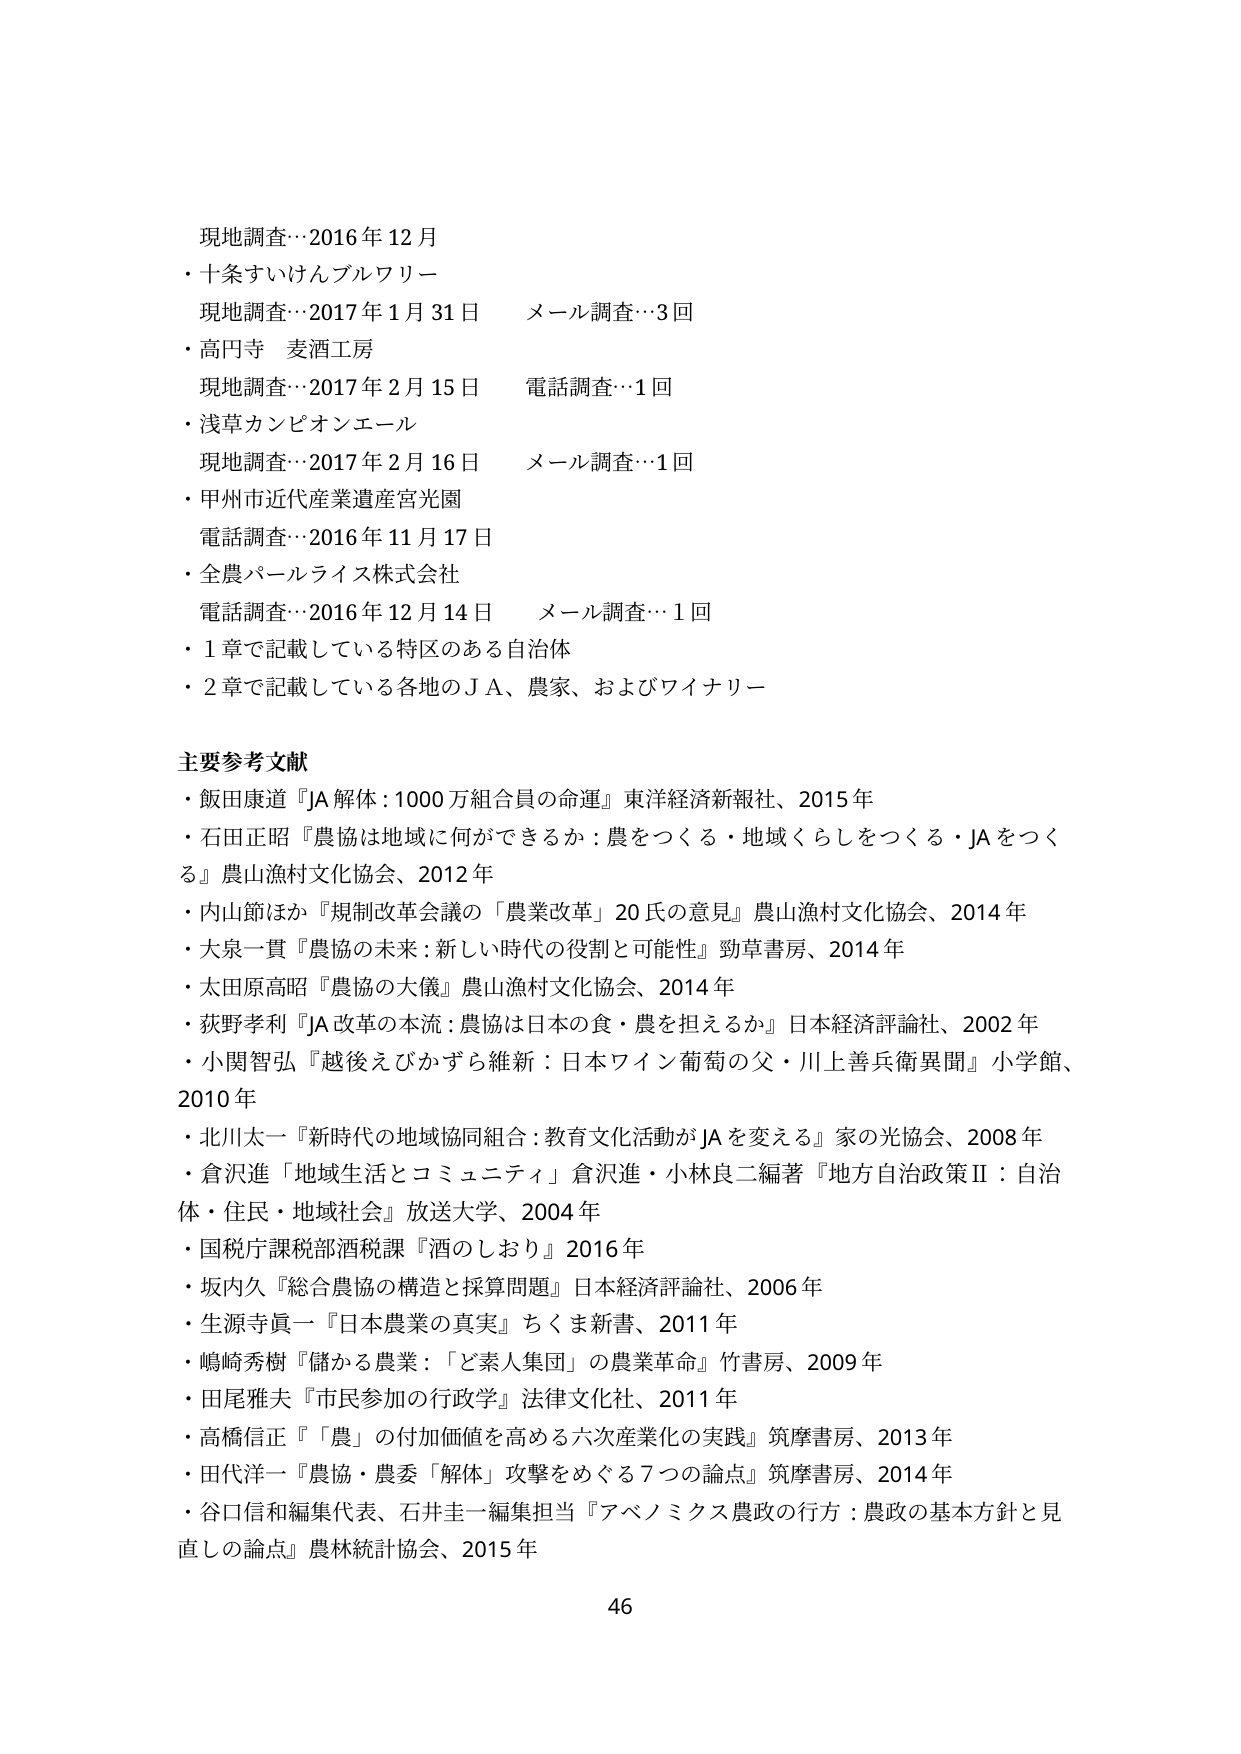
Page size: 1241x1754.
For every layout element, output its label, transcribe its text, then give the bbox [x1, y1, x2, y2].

text 主要参考文献 [177, 742, 1063, 779]
text ・大泉一貫『農協の未来 : 新しい時代の役割と可能性』勁草書房、2014年 [177, 929, 1063, 967]
text ・倉沢進「地域生活とコミュニティ」倉沢進・小林良二編著『地方自治政策Ⅱ：自治体・住民・地域社会』放送大学、2004年 [177, 1154, 1063, 1229]
text 電話調査…2016年11月17日 [177, 517, 1063, 554]
text ・高橋信正『「農」の付加価値を高める六次産業化の実践』筑摩書房、2013年 [177, 1417, 1063, 1454]
text ・飯田康道『JA解体 : 1000万組合員の命運』東洋経済新報社、2015年 [177, 779, 1063, 817]
text 現地調査…2017年2月16日 メール調査…1回 [177, 442, 1063, 479]
text ・生源寺眞一『日本農業の真実』ちくま新書、2011年 [177, 1304, 1063, 1342]
text ・嶋崎秀樹『儲かる農業 : 「ど素人集団」の農業革命』竹書房、2009年 [177, 1342, 1063, 1379]
text 現地調査…2017年1月31日 メール調査…3回 [177, 292, 1063, 329]
text ・内山節ほか『規制改革会議の「農業改革」20氏の意見』農山漁村文化協会、2014年 [177, 892, 1063, 929]
text ・田代洋一『農協・農委「解体」攻撃をめぐる７つの論点』筑摩書房、2014年 [177, 1454, 1063, 1492]
text ・太田原高昭『農協の大儀』農山漁村文化協会、2014年 [177, 967, 1063, 1004]
text ・十条すいけんブルワリー [177, 254, 1063, 292]
text ・浅草カンピオンエール [177, 404, 1063, 442]
text ・田尾雅夫『市民参加の行政学』法律文化社、2011年 [177, 1379, 1063, 1417]
text 現地調査…2016年12月 [177, 217, 1063, 254]
text ・高円寺 麦酒工房 [177, 329, 1063, 367]
text ・甲州市近代産業遺産宮光園 [177, 479, 1063, 517]
text 現地調査…2017年2月15日 電話調査…1回 [177, 367, 1063, 404]
text ・国税庁課税部酒税課『酒のしおり』2016年 [177, 1229, 1063, 1267]
text ・荻野孝利『JA改革の本流 : 農協は日本の食・農を担えるか』日本経済評論社、2002年 [177, 1004, 1063, 1042]
text ・北川太一『新時代の地域協同組合 : 教育文化活動がJAを変える』家の光協会、2008年 [177, 1117, 1063, 1154]
text ・１章で記載している特区のある自治体 [177, 629, 1063, 667]
text 電話調査…2016年12月14日 メール調査…１回 [177, 592, 1063, 629]
text ・全農パールライス株式会社 [177, 554, 1063, 592]
text ・石田正昭『農協は地域に何ができるか : 農をつくる・地域くらしをつくる・JAをつくる』農山漁村文化協会、2012年 [177, 817, 1063, 892]
text ・小関智弘『越後えびかずら維新：日本ワイン葡萄の父・川上善兵衛異聞』小学館、2010年 [177, 1042, 1063, 1117]
text ・２章で記載している各地のＪＡ、農家、およびワイナリー [177, 667, 1063, 704]
text ・谷口信和編集代表、石井圭一編集担当『アベノミクス農政の行方 : 農政の基本方針と見直しの論点』農林統計協会、2015年 [177, 1492, 1063, 1567]
text ・坂内久『総合農協の構造と採算問題』日本経済評論社、2006年 [177, 1267, 1063, 1304]
